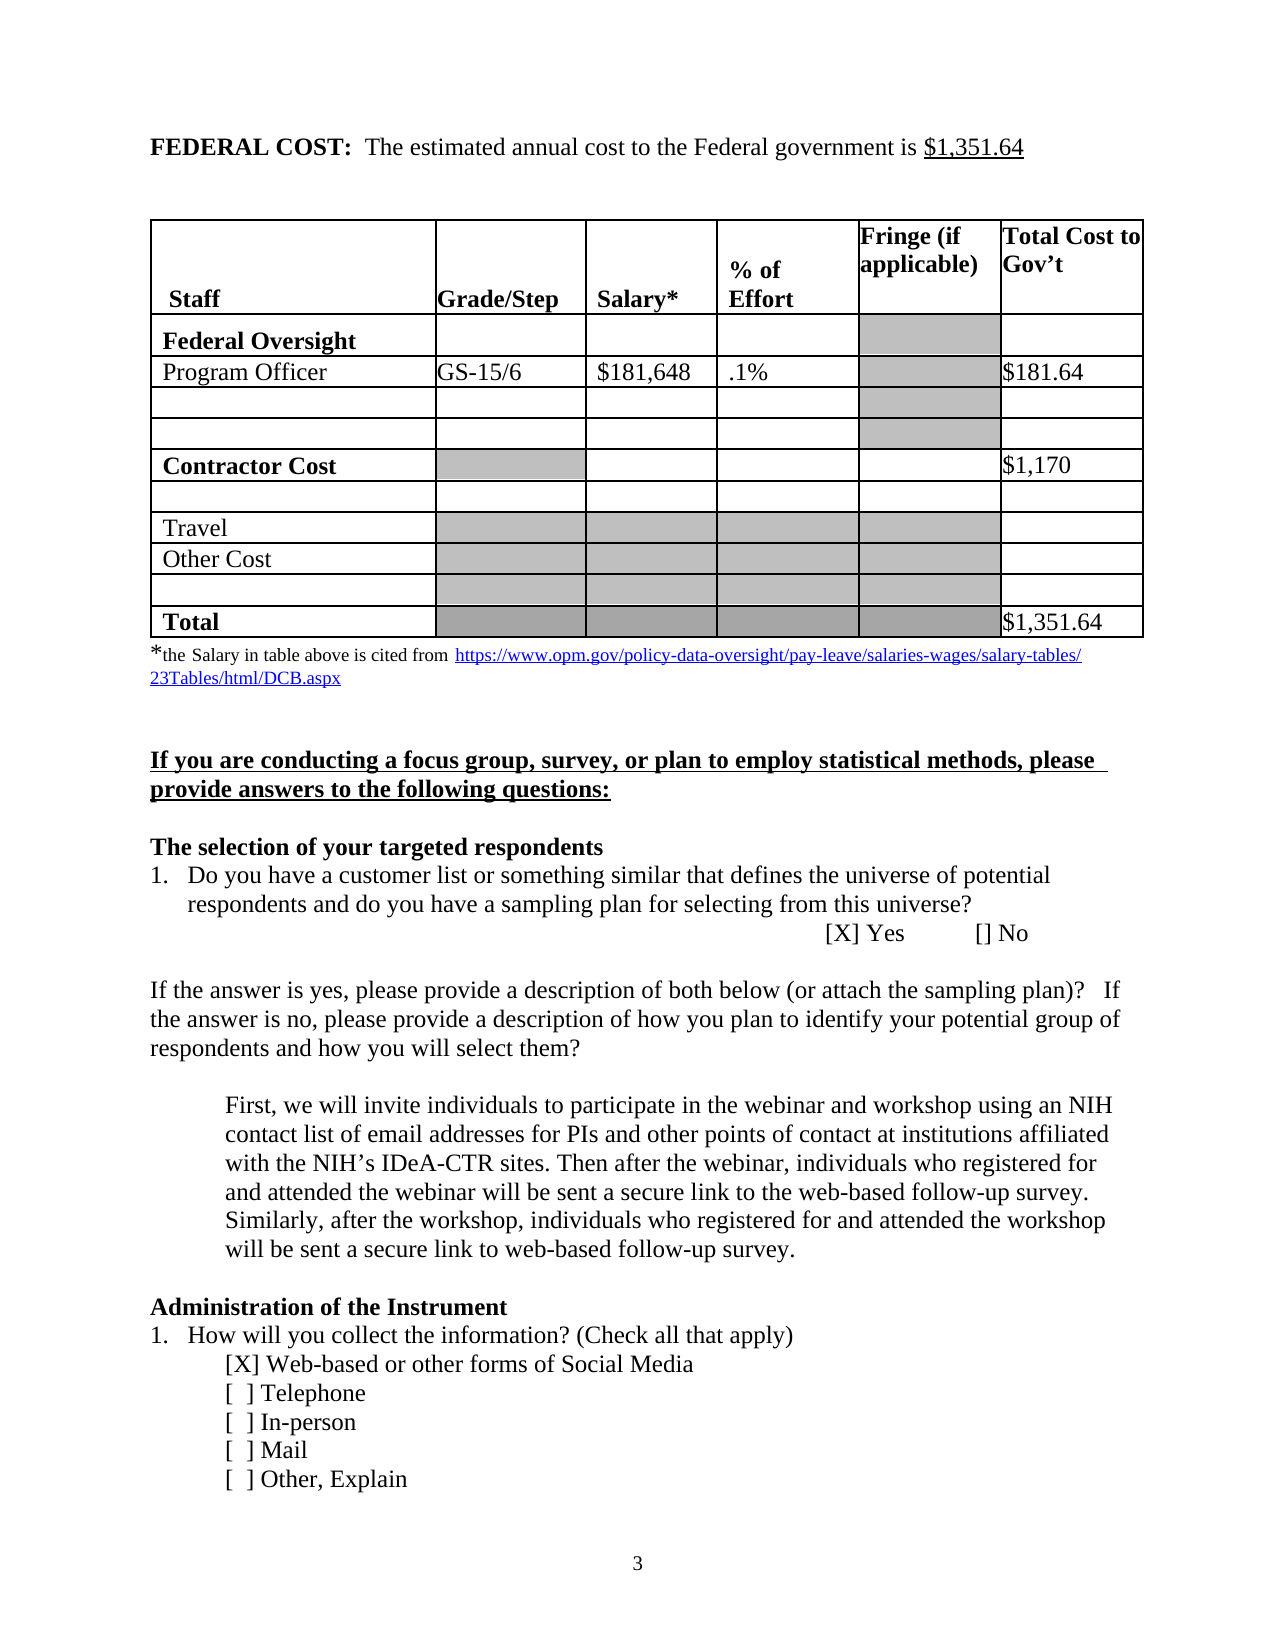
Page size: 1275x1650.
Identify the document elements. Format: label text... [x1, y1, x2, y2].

table_cell Other Cost [152, 544, 435, 573]
table_cell [1002, 544, 1142, 573]
table_cell $181,648 [587, 357, 716, 386]
table_cell [437, 607, 585, 636]
text If you are conducting a focus group, survey, or plan to employ statistical methods, please provide answers to the following questions: [150, 746, 1125, 803]
table_cell [587, 575, 716, 604]
table_cell [718, 544, 858, 573]
text The selection of your targeted respondents [150, 832, 1125, 861]
table_cell [860, 607, 1000, 636]
table_cell [587, 450, 716, 479]
text [ ] Telephone [225, 1378, 1125, 1407]
table_cell [860, 482, 1000, 511]
table_cell [437, 482, 585, 511]
text [ ] In-person [225, 1407, 1125, 1436]
table_cell [1002, 575, 1142, 604]
list First, we will invite individuals to participate in the webinar and workshop using an NIH contact list of email addresses for PIs and other points of contact at institutions affiliated with the NIH’s IDeA-CTR sites. Then after the webinar, individuals who registered for and attended the webinar will be sent a secure link to the web-based follow-up survey. Similarly, after the workshop, individuals who registered for and attended the workshop will be sent a secure link to web-based follow-up survey. [225, 1091, 1125, 1263]
table_header Grade/Step [437, 221, 585, 312]
table_cell [718, 482, 858, 511]
table_cell [718, 450, 858, 479]
table_cell [718, 607, 858, 636]
text FEDERAL COST: The estimated annual cost to the Federal government is $1,351.64 [150, 132, 1125, 161]
table_cell [860, 513, 1000, 542]
table_header Staff [152, 221, 435, 312]
text [X] Web-based or other forms of Social Media [225, 1349, 1125, 1378]
table_cell Contractor Cost [152, 450, 435, 479]
table_header Fringe (if applicable) [860, 221, 1000, 312]
table_cell [1002, 419, 1142, 448]
list How will you collect the information? (Check all that apply) [150, 1321, 1125, 1349]
list Do you have a customer list or something similar that defines the universe of potential respondents and do you have a sampling plan for selecting from this universe? [X] Yes [] No [150, 861, 1125, 947]
table_cell [437, 544, 585, 573]
table_header Total Cost to Gov’t [1002, 221, 1142, 312]
table_cell [437, 513, 585, 542]
table_cell [860, 388, 1000, 417]
table_cell Program Officer [152, 357, 435, 386]
table_cell [437, 315, 585, 354]
table_cell [1002, 315, 1142, 354]
table_cell $1,351.64 [1002, 607, 1142, 636]
table_cell $1,170 [1002, 450, 1142, 479]
text [ ] Mail [225, 1436, 1125, 1464]
table_cell $181.64 [1002, 357, 1142, 386]
text If the answer is yes, please provide a description of both below (or attach the sampling plan)? If the answer is no, please provide a description of how you plan to identify your potential group of respondents and how you will select them? [150, 976, 1125, 1062]
text [ ] Other, Explain [225, 1464, 1125, 1493]
text *the Salary in table above is cited from https://www.opm.gov/policy-data-oversight/pay-leave/salaries-wages/salary-tables/23Tables/html/DCB.aspx [150, 638, 1125, 688]
table_cell [718, 315, 858, 354]
table_cell [152, 419, 435, 448]
table_cell [437, 575, 585, 604]
table_cell [152, 482, 435, 511]
table_cell [437, 388, 585, 417]
table_cell Travel [152, 513, 435, 542]
table_cell [437, 419, 585, 448]
table_header Salary* [587, 221, 716, 312]
table_cell [152, 575, 435, 604]
table_cell [587, 482, 716, 511]
table_cell [860, 544, 1000, 573]
table_cell [718, 575, 858, 604]
table_cell [860, 419, 1000, 448]
table_cell [587, 544, 716, 573]
table_cell [1002, 388, 1142, 417]
table_cell GS-15/6 [437, 357, 585, 386]
table_cell [860, 575, 1000, 604]
table_header % of Effort [718, 221, 858, 312]
table_cell [860, 315, 1000, 354]
table_cell [437, 450, 585, 479]
table_cell [718, 513, 858, 542]
table_cell [587, 607, 716, 636]
table_cell [1002, 513, 1142, 542]
text Administration of the Instrument [150, 1292, 1125, 1321]
table_cell [587, 388, 716, 417]
table_cell [587, 513, 716, 542]
table_cell [152, 388, 435, 417]
table_cell [1002, 482, 1142, 511]
table_cell Total [152, 607, 435, 636]
table_cell [587, 419, 716, 448]
table_cell [860, 357, 1000, 386]
table_cell [718, 419, 858, 448]
table_cell Federal Oversight [152, 315, 435, 354]
table_cell .1% [718, 357, 858, 386]
table_cell [860, 450, 1000, 479]
table_cell [718, 388, 858, 417]
table_cell [587, 315, 716, 354]
